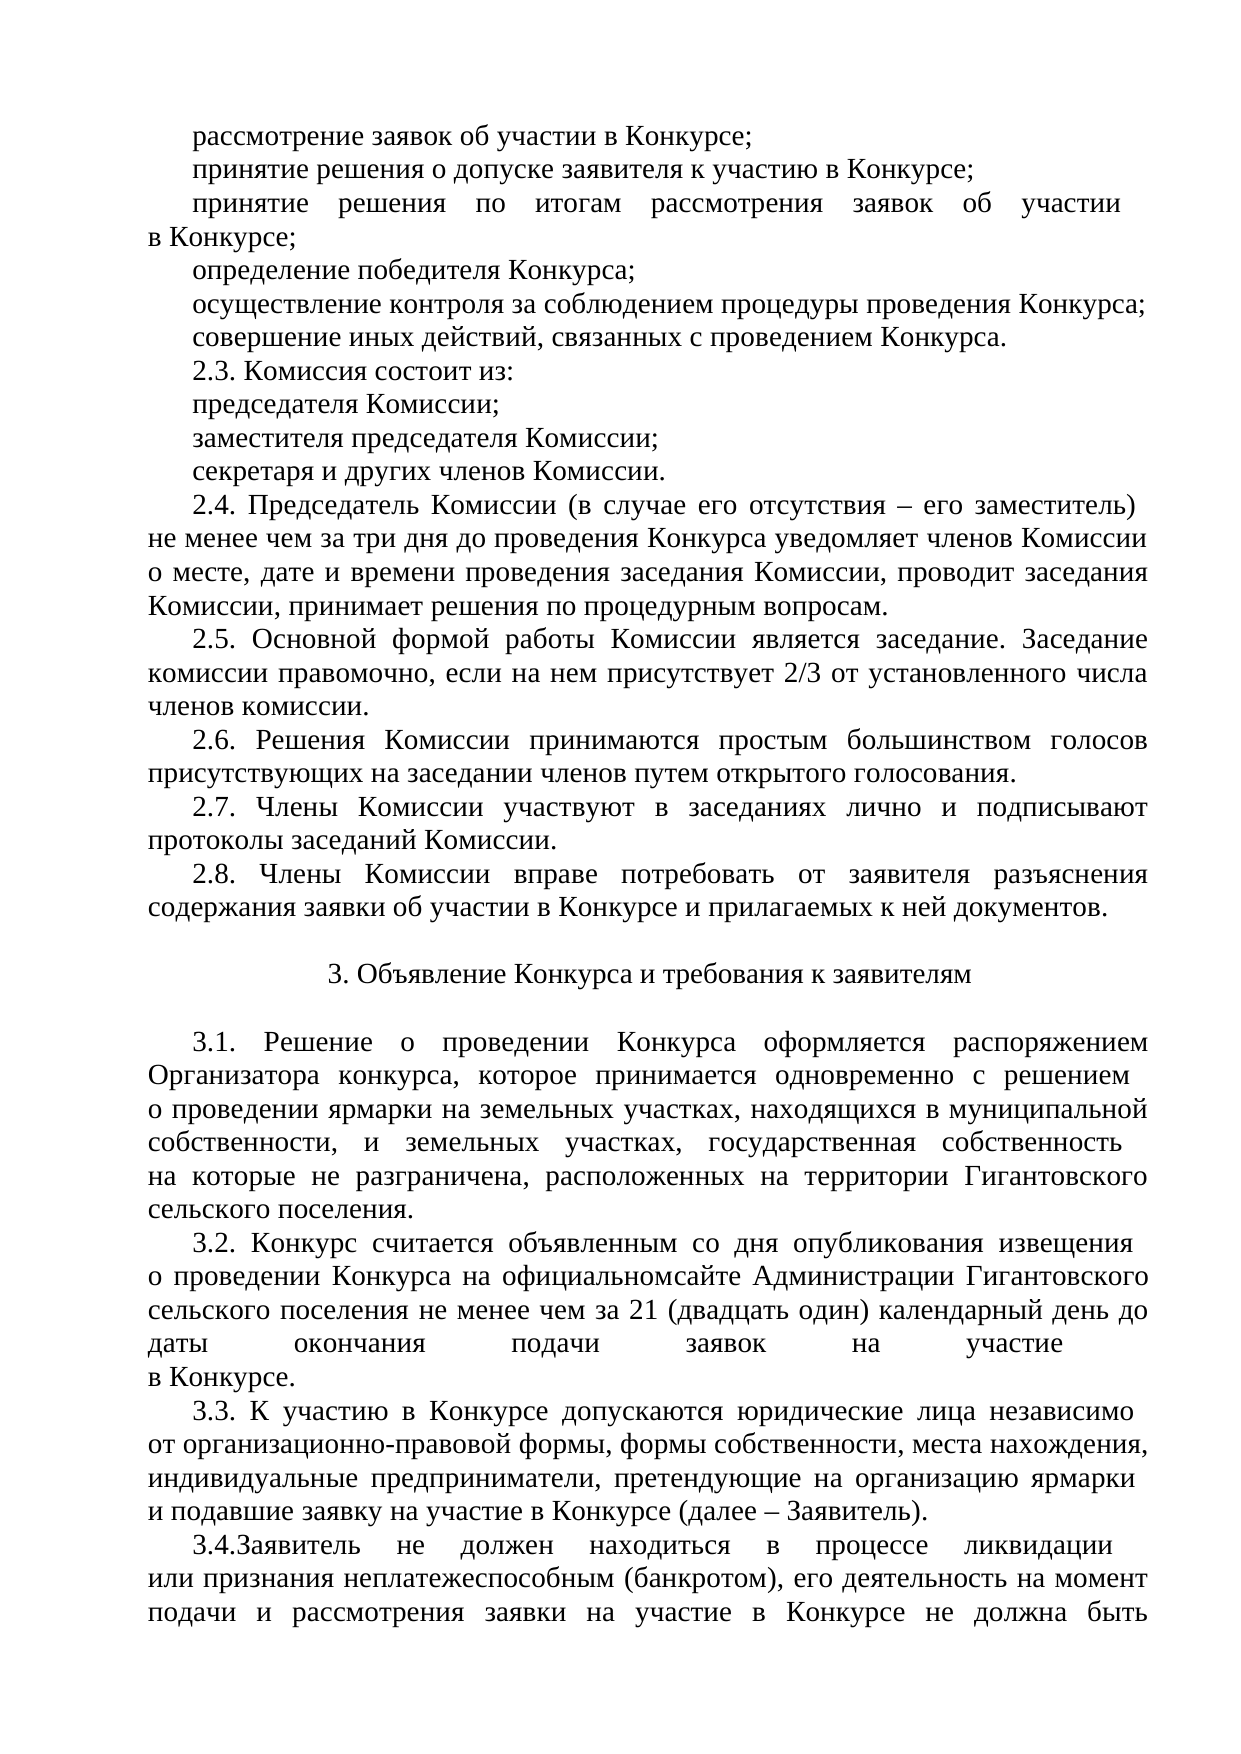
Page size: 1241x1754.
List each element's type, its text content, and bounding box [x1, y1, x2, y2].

text 2.5. Основной формой работы Комиссии является заседание. Заседание комиссии правомочно, если на нем присутствует 2/3 от установленного числа членов комиссии. [148, 621, 1149, 722]
text заместителя председателя Комиссии; [148, 420, 1152, 453]
text председателя Комиссии; [148, 386, 1152, 420]
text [148, 1527, 1149, 1627]
text 2.3. Комиссия состоит из: [148, 353, 1152, 386]
text 3.3. К участию в Конкурсе допускаются юридические лица независимо от организационно-правовой формы, формы собственности, места нахождения, индивидуальные предприниматели, претендующие на организацию ярмарки и подавшие заявку на участие в Конкурсе (далее – Заявитель). [148, 1393, 1149, 1527]
text 2.6. Решения Комиссии принимаются простым большинством голосов присутствующих на заседании членов путем открытого голосования. [148, 722, 1149, 789]
text принятие решения о допуске заявителя к участию в Конкурсе; [148, 152, 1152, 185]
text определение победителя Конкурса; [148, 252, 1152, 286]
text секретаря и других членов Комиссии. [148, 453, 1152, 487]
text 3. Объявление Конкурса и требования к заявителям [148, 957, 1152, 990]
text 3.2. Конкурс считается объявленным со дня опубликования извещения о проведении Конкурса на официальномсайте Администрации Гигантовского сельского поселения не менее чем за 21 (двадцать один) календарный день до даты окончания подачи заявок на участие в Конкурсе. [148, 1225, 1149, 1393]
text 3.1. Решение о проведении Конкурса оформляется распоряжением Организатора конкурса, которое принимается одновременно с решением о проведении ярмарки на земельных участках, находящихся в муниципальной собственности, и земельных участках, государственная собственность на которые не разграничена, расположенных на территории Гигантовского сельского поселения. [148, 1024, 1149, 1225]
text осуществление контроля за соблюдением процедуры проведения Конкурса; [148, 286, 1152, 319]
text 2.4. Председатель Комиссии (в случае его отсутствия – его заместитель) не менее чем за три дня до проведения Конкурса уведомляет членов Комиссии о месте, дате и времени проведения заседания Комиссии, проводит заседания Комиссии, принимает решения по процедурным вопросам. [148, 487, 1149, 621]
text рассмотрение заявок об участии в Конкурсе; [148, 118, 1152, 152]
text принятие решения по итогам рассмотрения заявок об участии в Конкурсе; [148, 185, 1152, 252]
text 2.8. Члены Комиссии вправе потребовать от заявителя разъяснения содержания заявки об участии в Конкурсе и прилагаемых к ней документов. [148, 856, 1149, 923]
text совершение иных действий, связанных с проведением Конкурса. [148, 319, 1152, 353]
text 2.7. Члены Комиссии участвуют в заседаниях лично и подписывают протоколы заседаний Комиссии. [148, 789, 1149, 856]
